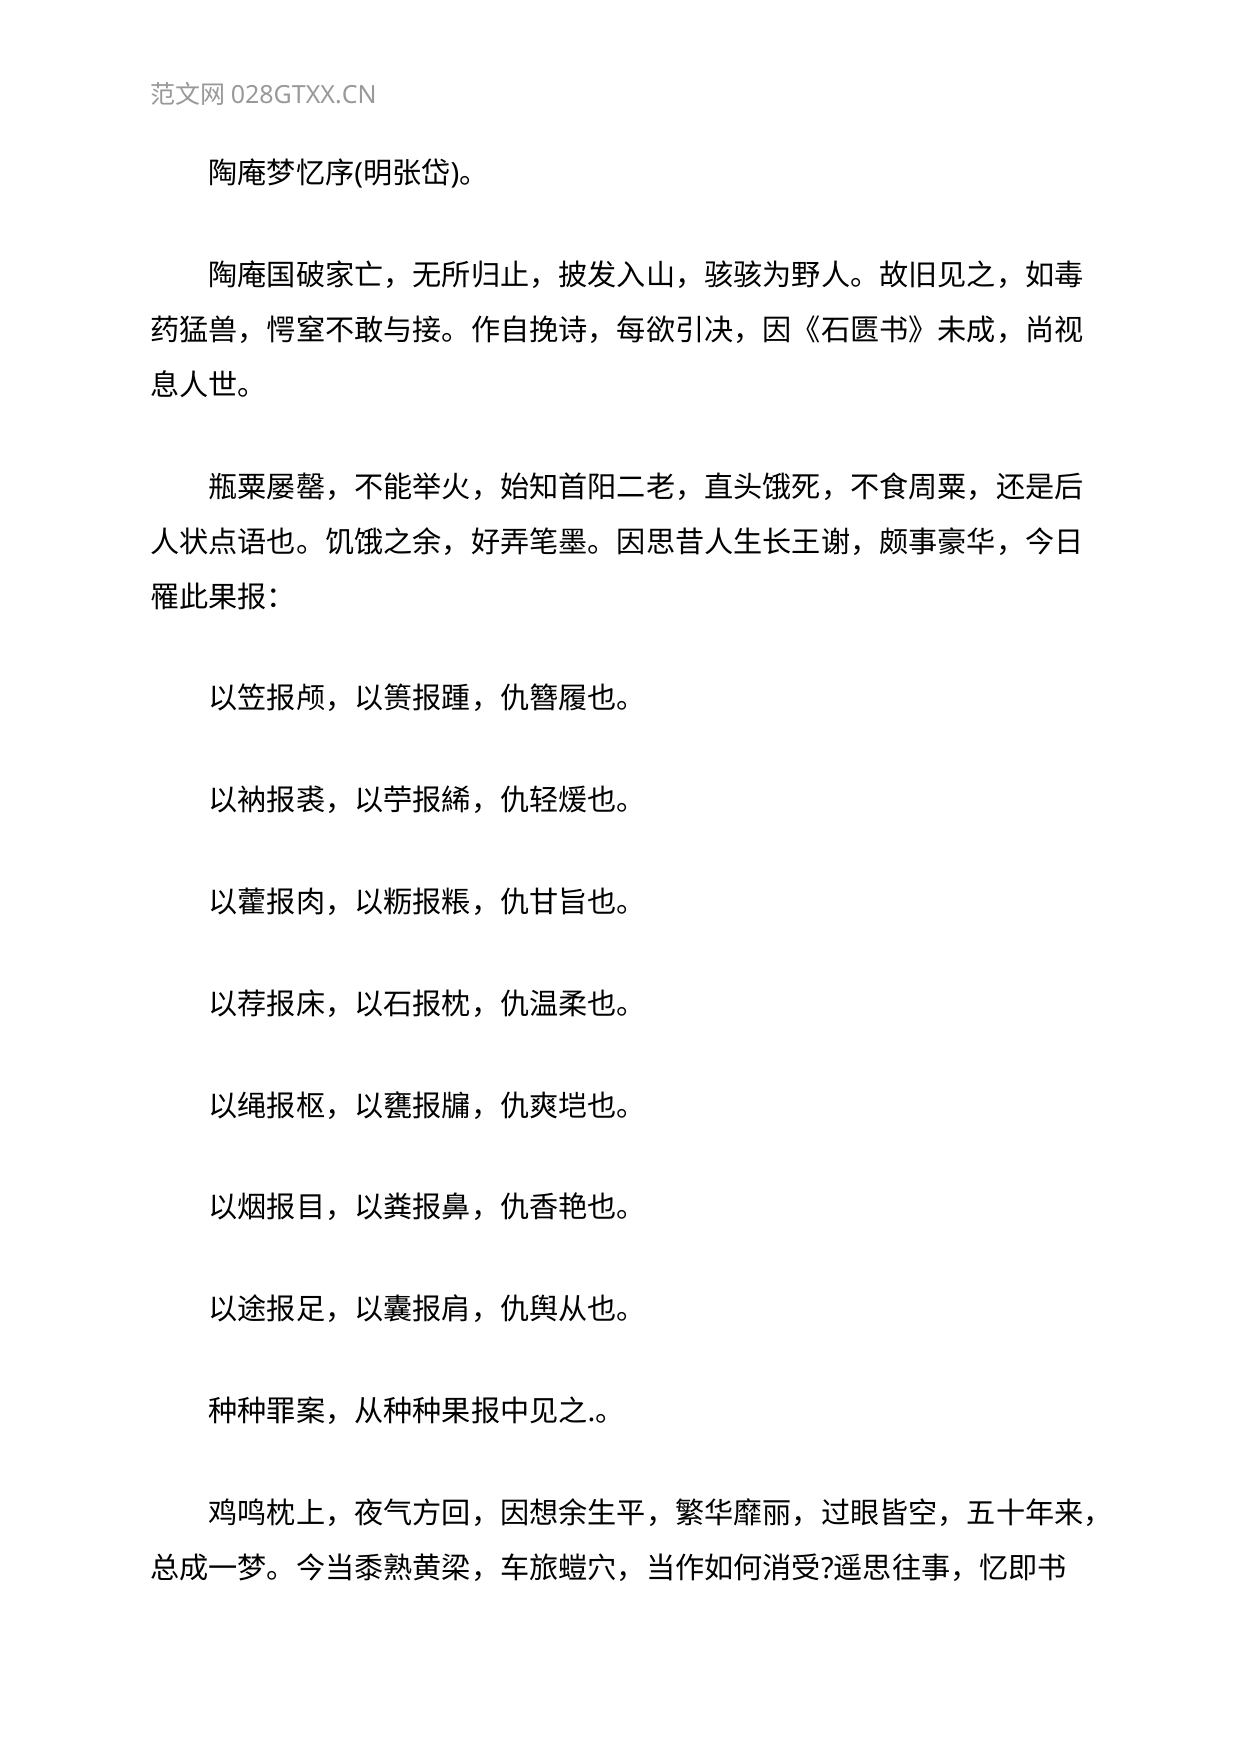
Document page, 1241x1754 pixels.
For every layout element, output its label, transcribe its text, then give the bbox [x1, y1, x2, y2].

text 以绳报枢，以甕报牖，仇爽垲也。 [150, 1082, 1090, 1124]
text 以衲报裘，以苧报絺，仇轻煖也。 [150, 777, 1090, 819]
text 以藿报肉，以粝报粻，仇甘旨也。 [150, 879, 1090, 921]
text 以笠报颅，以篑报踵，仇簪履也。 [150, 675, 1090, 717]
text 瓶粟屡罄，不能举火，始知首阳二老，直头饿死，不食周粟，还是后人状点语也。饥饿之余，好弄笔墨。因思昔人生长王谢，颇事豪华，今日罹此果报： [150, 463, 1090, 616]
text 种种罪案，从种种果报中见之.。 [150, 1387, 1090, 1430]
text 陶庵国破家亡，无所归止，披发入山，骇骇为野人。故旧见之，如毒药猛兽，愕窒不敢与接。作自挽诗，每欲引决，因《石匮书》未成，尚视息人世。 [150, 252, 1090, 404]
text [150, 1489, 1090, 1587]
text 陶庵梦忆序(明张岱)。 [150, 150, 1090, 192]
text 以荐报床，以石报枕，仇温柔也。 [150, 980, 1090, 1023]
text 以途报足，以囊报肩，仇舆从也。 [150, 1286, 1090, 1328]
text 以烟报目，以粪报鼻，仇香艳也。 [150, 1184, 1090, 1226]
